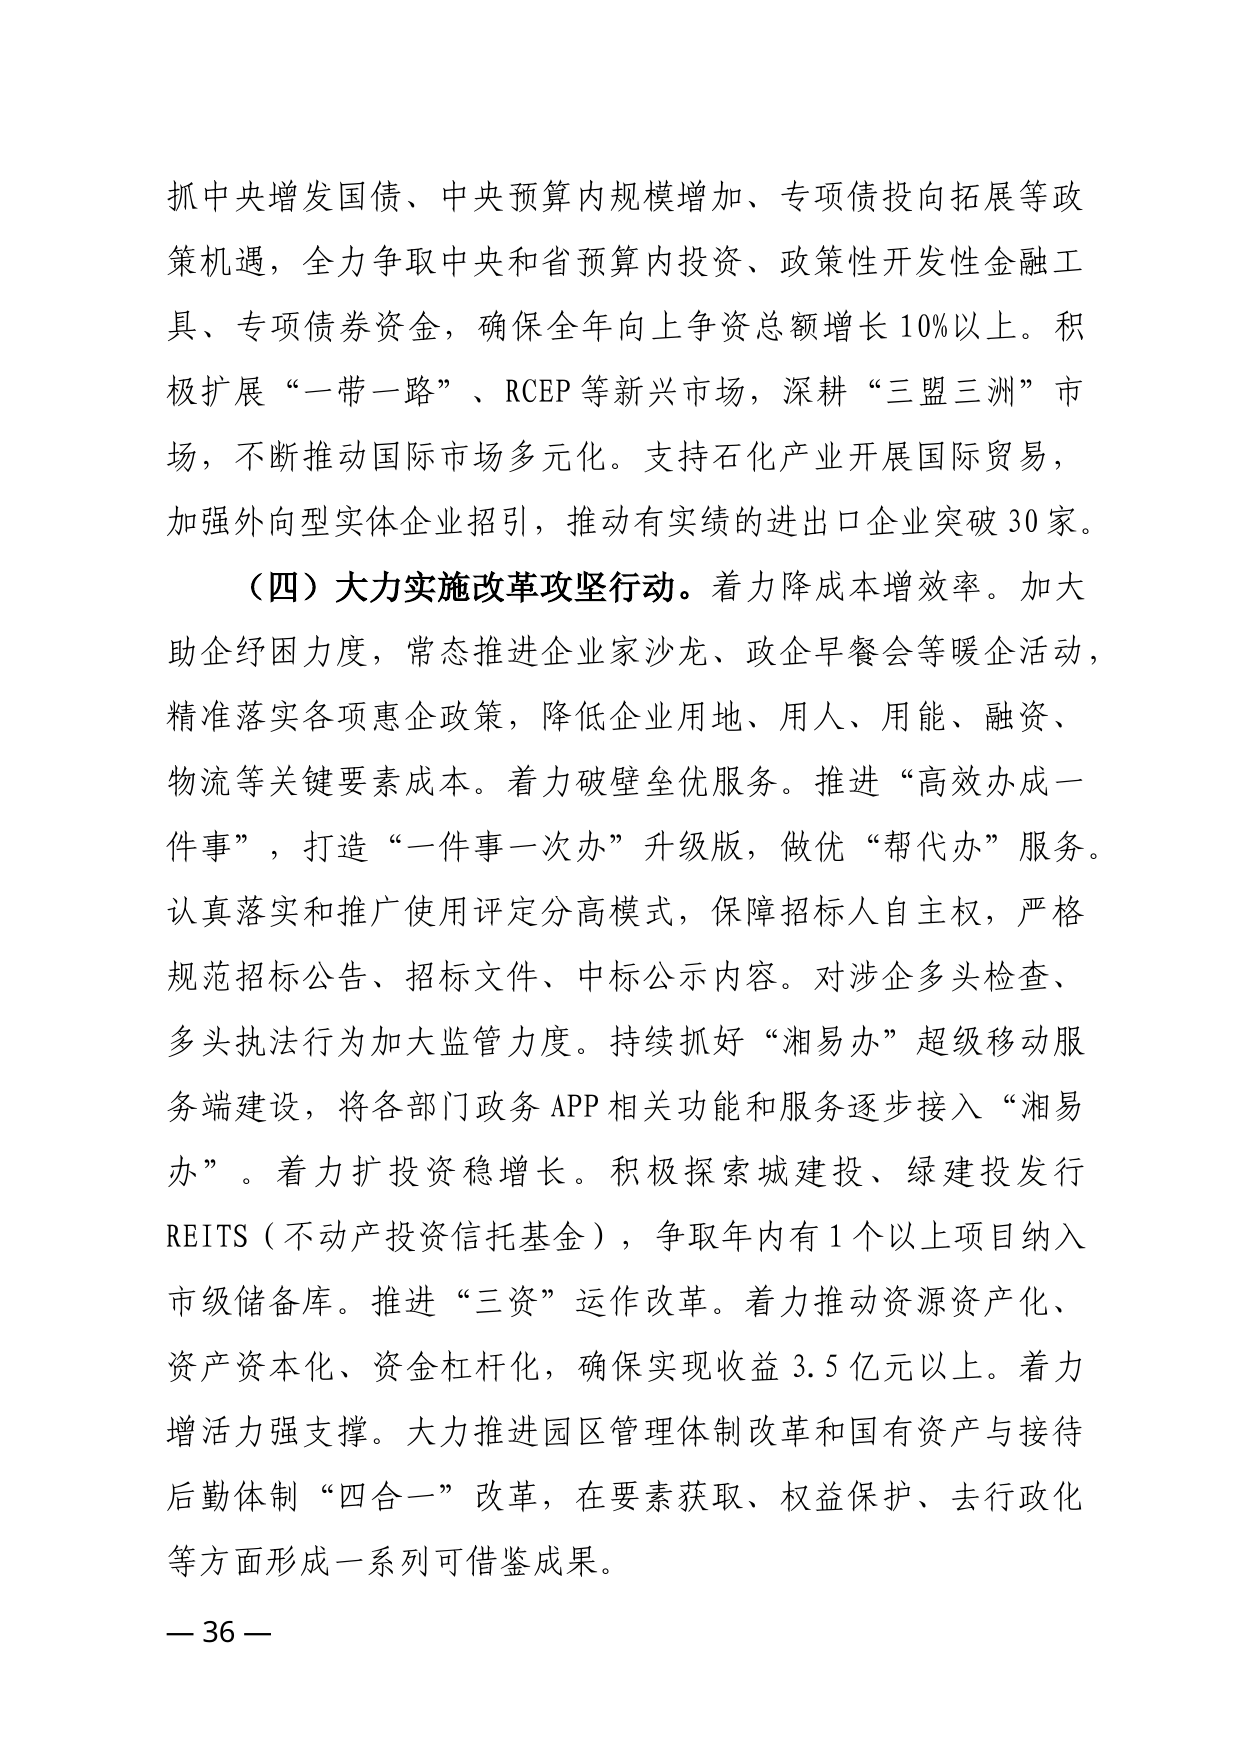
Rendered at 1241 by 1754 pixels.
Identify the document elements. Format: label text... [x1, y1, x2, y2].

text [165, 162, 1087, 552]
text （四）大力实施改革攻坚行动。着力降成本增效率。加大助企纾困力度，常态推进企业家沙龙、政企早餐会等暖企活动，精准落实各项惠企政策，降低企业用地、用人、用能、融资、物流等关键要素成本。着力破壁垒优服务。推进“高效办成一件事”，打造“一件事一次办”升级版，做优“帮代办”服务。认真落实和推广使用评定分高模式，保障招标人自主权，严格规范招标公告、招标文件、中标公示内容。对涉企多头检查、多头执法行为加大监管力度。持续抓好“湘易办”超级移动服务端建设，将各部门政务APP相关功能和服务逐步接入“湘易办”。着力扩投资稳增长。积极探索城建投、绿建投发行REITS（不动产投资信托基金），争取年内有1个以上项目纳入市级储备库。推进“三资”运作改革。着力推动资源资产化、资产资本化、资金杠杆化，确保实现收益3.5亿元以上。着力增活力强支撑。大力推进园区管理体制改革和国有资产与接待后勤体制“四合一”改革，在要素获取、权益保护、去行政化等方面形成一系列可借鉴成果。 [165, 552, 1087, 1592]
